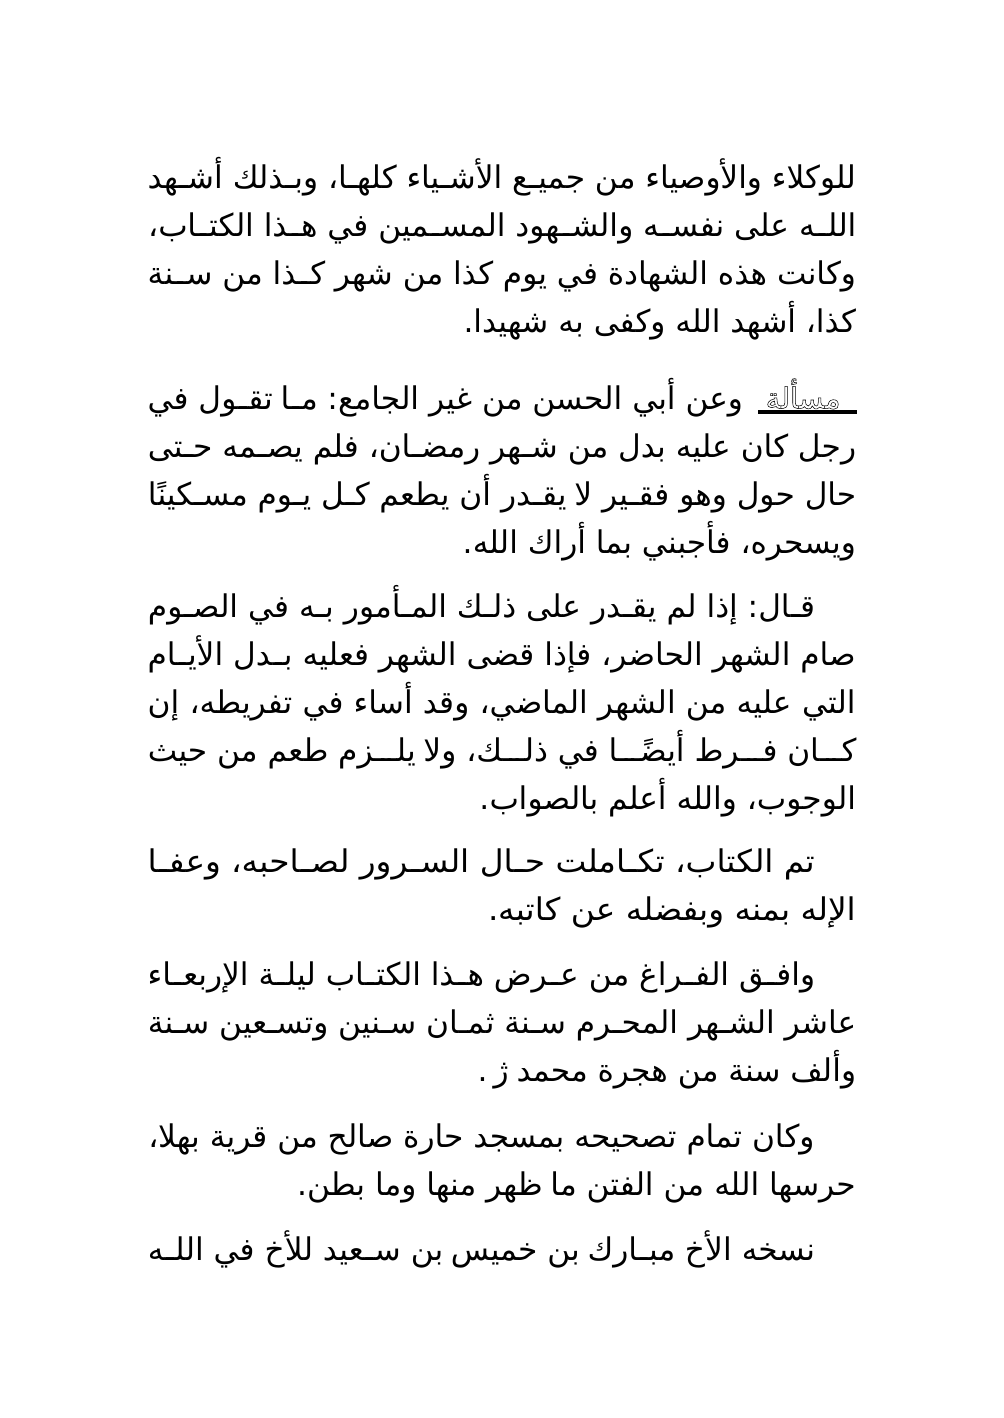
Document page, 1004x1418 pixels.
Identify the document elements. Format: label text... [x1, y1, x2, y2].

text مسألة وعن أبي الحسن من غير الجامع: ما تقول في رجل كان عليه بدل من شهر رمضان، فلم يصمه حتى حال حول وهو فقير لا يقدر أن يطعم كل يوم مسكينًا ويسحره، فأجبني بما أراك الله. [148, 369, 856, 560]
text قال: إذا لم يقدر على ذلك المأمور به في الصوم صام الشهر الحاضر، فإذا قضى الشهر فعليه بدل الأيام التي عليه من الشهر الماضي، وقد أساء في تفريطه، إن كان فرط أيضًا في ذلك، ولا يلزم طعم من حيث الوجوب، والله أعلم بالصواب. [148, 577, 856, 817]
text تم الكتاب، تكاملت حال السرور لصاحبه، وعفا الإله بمنه وبفضله عن كاتبه. [148, 831, 856, 927]
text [148, 1220, 856, 1268]
text وافق الفراغ من عرض هذا الكتاب ليلة الإربعاء عاشر الشهر المحرم سنة ثمان سنين وتسعين سنة وألف سنة من هجرة محمد ژ . [148, 945, 856, 1089]
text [148, 148, 856, 339]
text وكان تمام تصحيحه بمسجد حارة صالح من قرية بهلا، حرسها الله من الفتن ما ظهر منها وما بطن. [148, 1106, 856, 1202]
